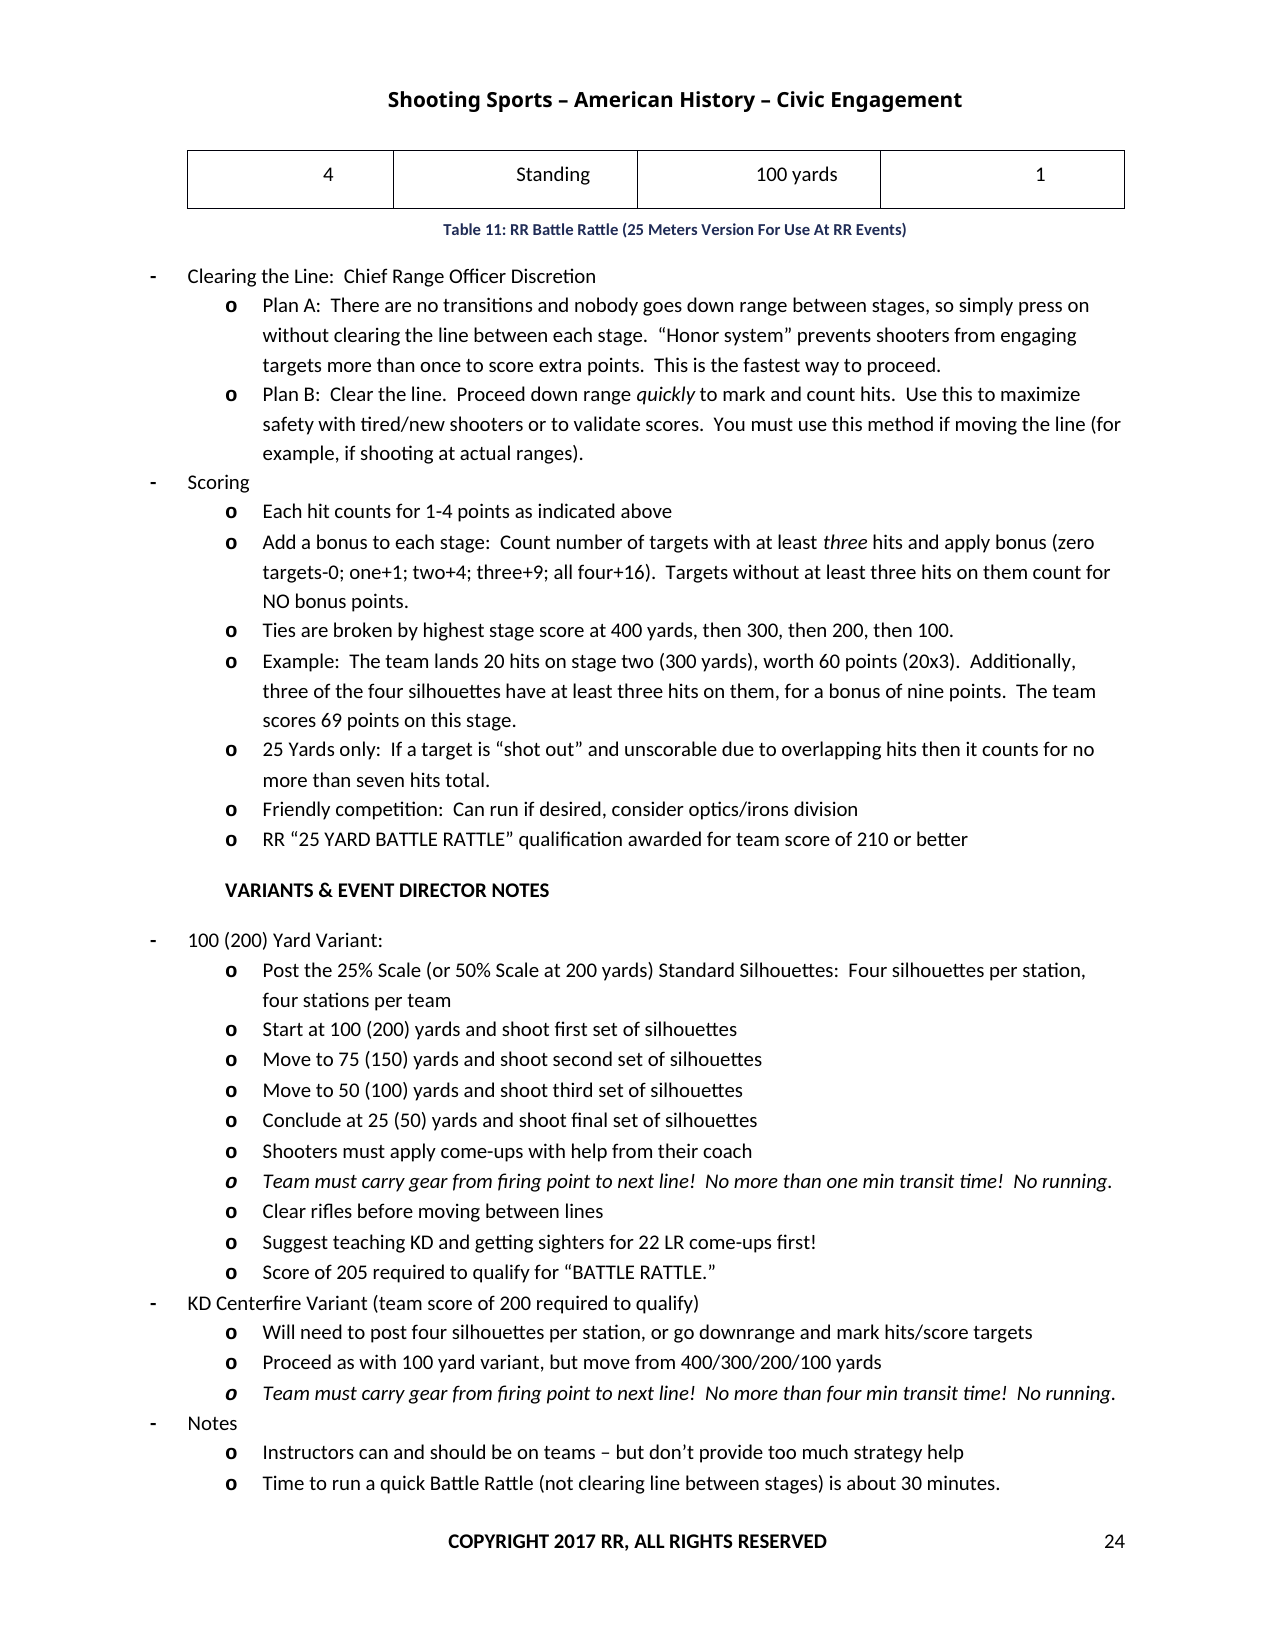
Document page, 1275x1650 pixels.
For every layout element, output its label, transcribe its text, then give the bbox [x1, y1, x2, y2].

table_cell 100 yards [638, 151, 880, 208]
list Example: The team lands 20 hits on stage two (300 yards), worth 60 points (20x3). Additionally, three of the four silhouettes have at least three hits on them, for a bonus of nine points. The team scores 69 points on this stage. [225, 648, 1125, 733]
text VARIANTS & EVENT DIRECTOR NOTES [225, 878, 1125, 903]
list Friendly competition: Can run if desired, consider optics/irons division [225, 796, 1125, 822]
list Plan A: There are no transitions and nobody goes down range between stages, so simply press on without clearing the line between each stage. “Honor system” prevents shooters from engaging targets more than once to score extra points. This is the fastest way to proceed. [225, 292, 1125, 377]
list 100 (200) Yard Variant: [150, 928, 1125, 953]
list Post the 25% Scale (or 50% Scale at 200 yards) Standard Silhouettes: Four silhouettes per station, four stations per team [225, 957, 1125, 1012]
list Will need to post four silhouettes per station, or go downrange and mark hits/score targets [225, 1319, 1125, 1346]
list Clearing the Line: Chief Range Officer Discretion [150, 263, 1125, 289]
list Score of 205 required to qualify for “BATTLE RATTLE.” [225, 1259, 1125, 1286]
list Add a bonus to each stage: Count number of targets with at least three hits and apply bonus (zero targets-0; one+1; two+4; three+9; all four+16). Targets without at least three hits on them count for NO bonus points. [225, 529, 1125, 614]
list RR “25 YARD BATTLE RATTLE” qualification awarded for team score of 210 or better [225, 826, 1125, 853]
list Suggest teaching KD and getting sighters for 22 LR come-ups first! [225, 1229, 1125, 1256]
list Conclude at 25 (50) yards and shoot final set of silhouettes [225, 1107, 1125, 1134]
list Move to 50 (100) yards and shoot third set of silhouettes [225, 1077, 1125, 1103]
list Clear rifles before moving between lines [225, 1199, 1125, 1225]
list Notes [150, 1410, 1125, 1436]
table_cell Standing [394, 151, 637, 208]
list 25 Yards only: If a target is “shot out” and unscorable due to overlapping hits then it counts for no more than seven hits total. [225, 737, 1125, 792]
table_cell 1 [881, 151, 1124, 208]
list Start at 100 (200) yards and shoot first set of silhouettes [225, 1016, 1125, 1043]
table_cell 4 [188, 151, 393, 208]
list Scoring [150, 469, 1125, 495]
list Proceed as with 100 yard variant, but move from 400/300/200/100 yards [225, 1349, 1125, 1376]
list Team must carry gear from firing point to next line! No more than one min transit time! No running. [225, 1168, 1125, 1195]
list Plan B: Clear the line. Proceed down range quickly to mark and count hits. Use this to maximize safety with tired/new shooters or to validate scores. You must use this method if moving the line (for example, if shooting at actual ranges). [225, 381, 1125, 466]
list Time to run a quick Battle Rattle (not clearing line between stages) is about 30 minutes. [225, 1470, 1125, 1496]
list Each hit counts for 1-4 points as indicated above [225, 499, 1125, 525]
list KD Centerfire Variant (team score of 200 required to qualify) [150, 1290, 1125, 1315]
list Team must carry gear from firing point to next line! No more than four min transit time! No running. [225, 1380, 1125, 1406]
list Shooters must apply come-ups with help from their coach [225, 1138, 1125, 1164]
list Move to 75 (150) yards and shoot second set of silhouettes [225, 1047, 1125, 1073]
list Instructors can and should be on teams – but don’t provide too much strategy help [225, 1439, 1125, 1466]
list Ties are broken by highest stage score at 400 yards, then 300, then 200, then 100. [225, 618, 1125, 644]
